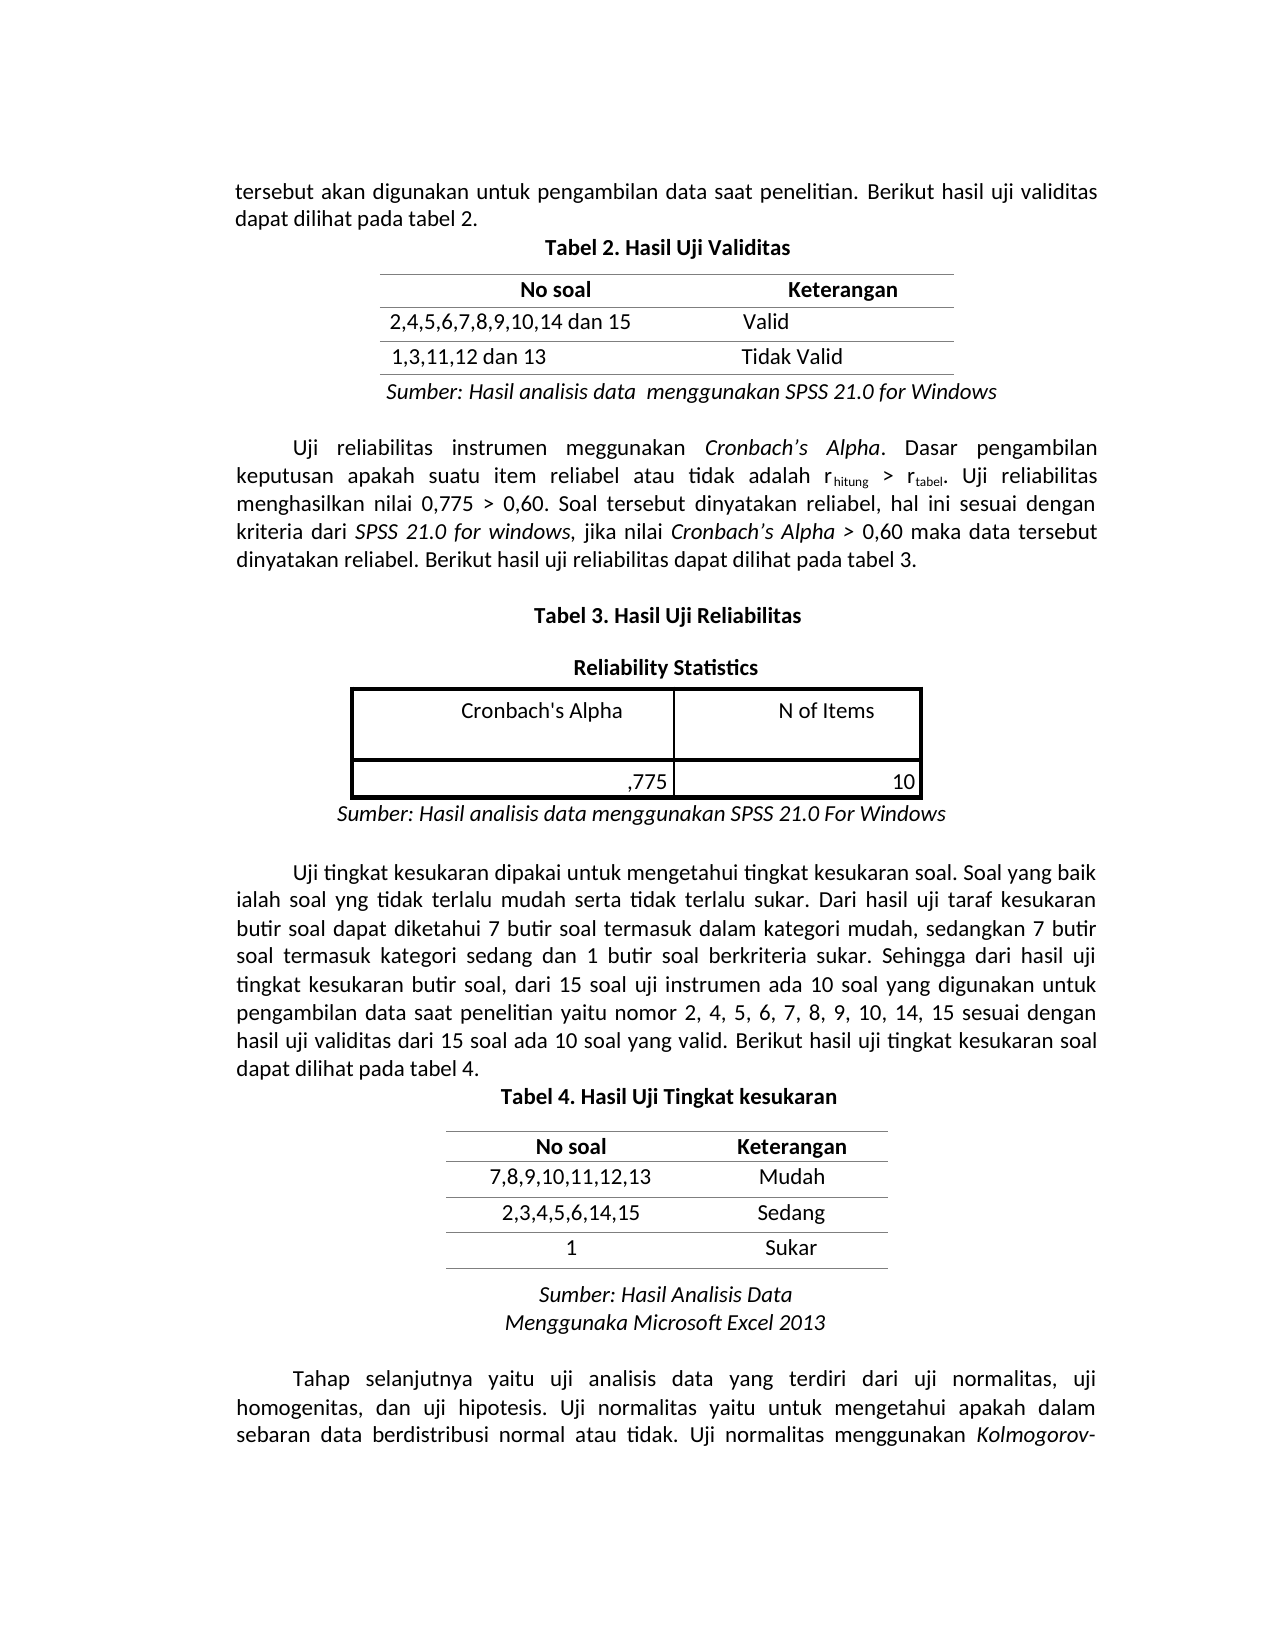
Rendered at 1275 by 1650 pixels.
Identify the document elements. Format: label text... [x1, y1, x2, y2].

table_cell Cronbach's Alpha [354, 691, 673, 758]
table_cell Mudah [696, 1162, 888, 1197]
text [235, 177, 1098, 232]
table_cell ,775 [354, 762, 673, 795]
table_cell 1,3,11,12 dan 13 [380, 342, 732, 374]
table_cell 10 [675, 762, 919, 795]
table_header No soal [446, 1132, 696, 1161]
text Sumber: Hasil analisis data menggunakan SPSS 21.0 for Windows [311, 377, 1098, 405]
table_header No soal [380, 275, 732, 307]
table_cell 1 [446, 1233, 696, 1267]
table_cell 2,4,5,6,7,8,9,10,14 dan 15 [380, 308, 732, 341]
table_cell 7,8,9,10,11,12,13 [446, 1162, 696, 1197]
text Tabel 2. Hasil Uji Validitas [236, 233, 1099, 261]
text Tabel 3. Hasil Uji Reliabilitas [236, 601, 1099, 629]
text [236, 1364, 1098, 1449]
text Menggunaka Microsoft Excel 2013 [235, 1308, 1098, 1336]
table_header Keterangan [696, 1132, 888, 1161]
text Tabel 4. Hasil Uji Tingkat kesukaran [240, 1082, 1098, 1110]
table_cell 2,3,4,5,6,14,15 [446, 1198, 696, 1232]
text Sumber: Hasil analisis data menggunakan SPSS 21.0 For Windows [311, 799, 1098, 827]
table_cell Sukar [696, 1233, 888, 1267]
table_cell Valid [732, 308, 954, 341]
table_header Keterangan [732, 275, 954, 307]
table_cell N of Items [675, 691, 919, 758]
table_cell Sedang [696, 1198, 888, 1232]
table_header Reliability Statistics [352, 653, 921, 687]
text Uji tingkat kesukaran dipakai untuk mengetahui tingkat kesukaran soal. Soal yang baik ialah soal yng tidak terlalu mudah serta tidak terlalu sukar. Dari hasil uji taraf kesukaran butir soal dapat diketahui 7 butir soal termasuk dalam kategori mudah, sedangkan 7 butir soal termasuk kategori sedang dan 1 butir soal berkriteria sukar. Sehingga dari hasil uji tingkat kesukaran butir soal, dari 15 soal uji instrumen ada 10 soal yang digunakan untuk pengambilan data saat penelitian yaitu nomor 2, 4, 5, 6, 7, 8, 9, 10, 14, 15 sesuai dengan hasil uji validitas dari 15 soal ada 10 soal yang valid. Berikut hasil uji tingkat kesukaran soal dapat dilihat pada tabel 4. [236, 858, 1098, 1082]
table_cell Tidak Valid [732, 342, 954, 374]
text Sumber: Hasil Analisis Data [236, 1280, 1098, 1308]
text Uji reliabilitas instrumen meggunakan Cronbach’s Alpha. Dasar pengambilan keputusan apakah suatu item reliabel atau tidak adalah rhitung > rtabel. Uji reliabilitas menghasilkan nilai 0,775 > 0,60. Soal tersebut dinyatakan reliabel, hal ini sesuai dengan kriteria dari SPSS 21.0 for windows, jika nilai Cronbach’s Alpha > 0,60 maka data tersebut dinyatakan reliabel. Berikut hasil uji reliabilitas dapat dilihat pada tabel 3. [236, 433, 1098, 573]
